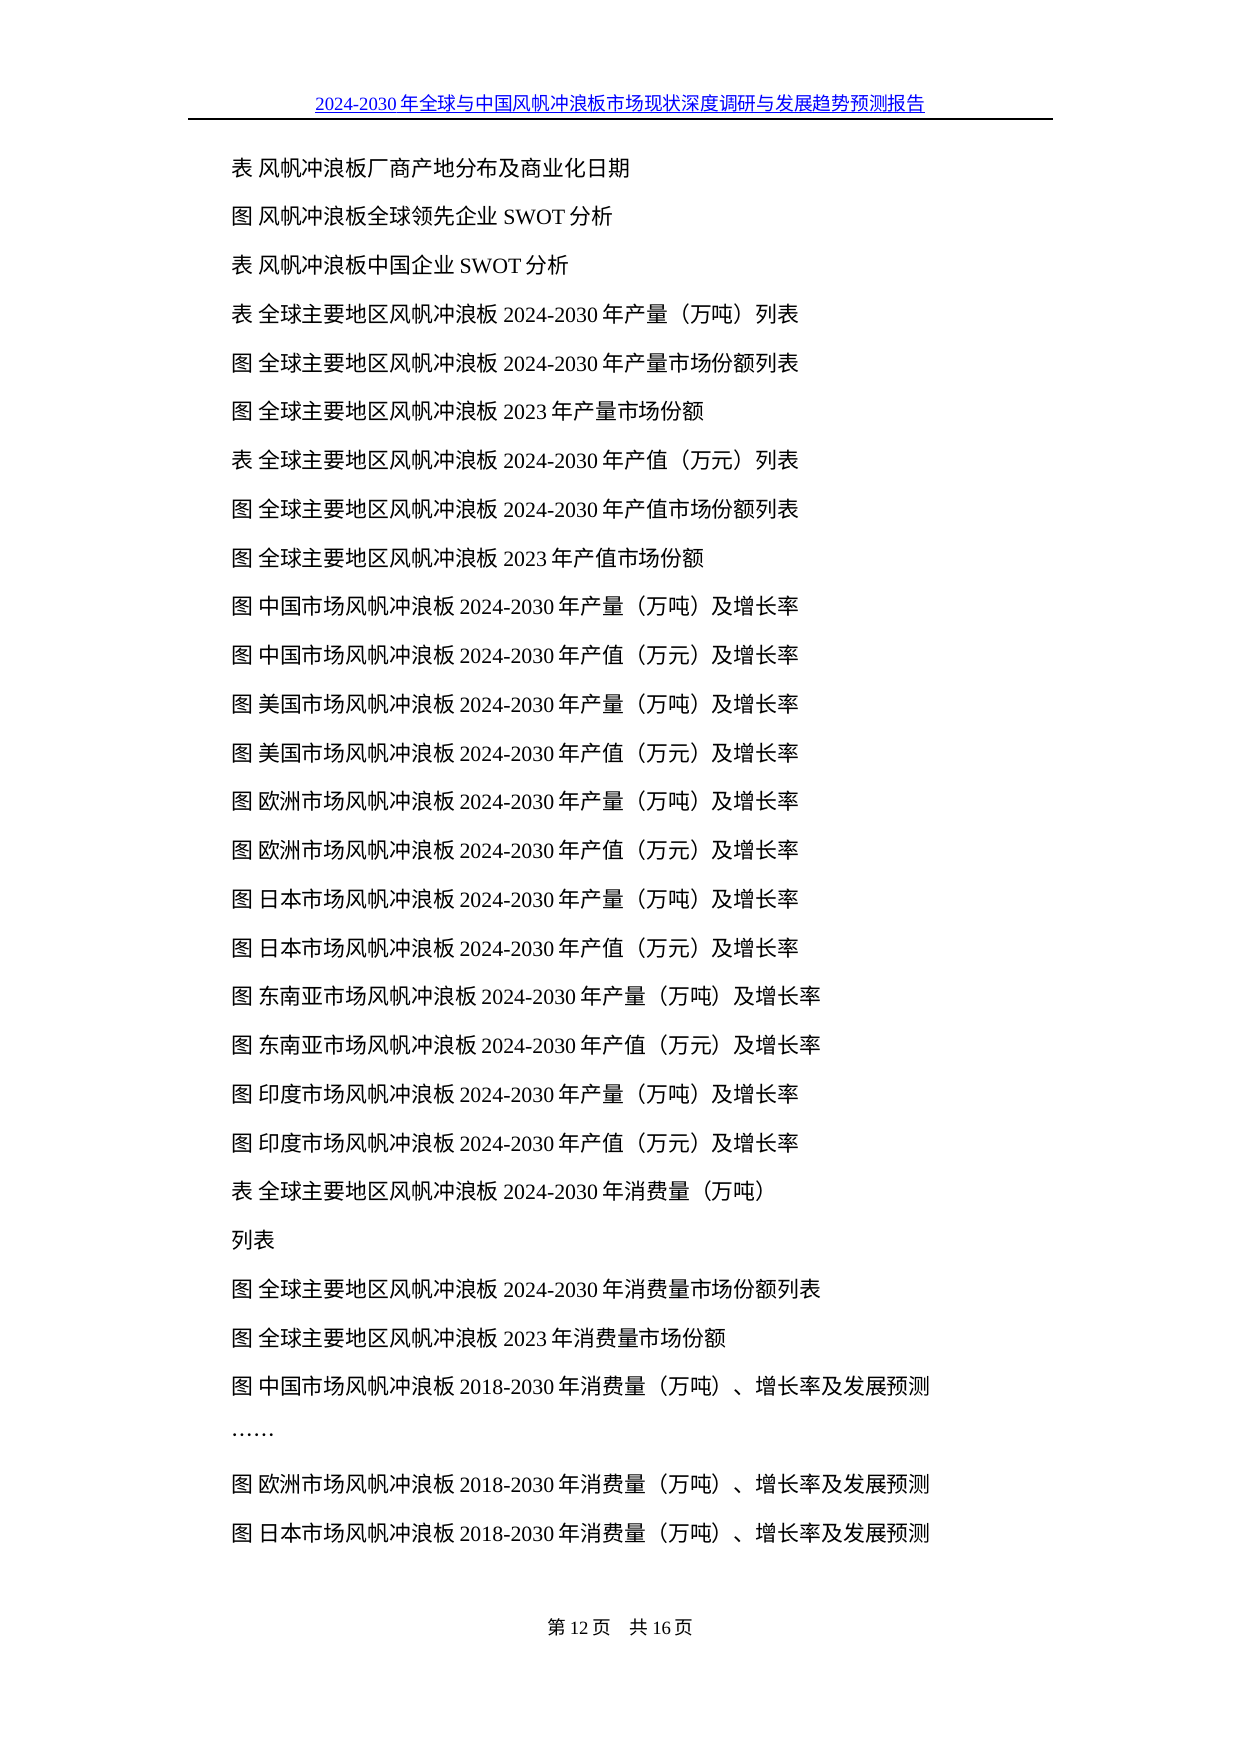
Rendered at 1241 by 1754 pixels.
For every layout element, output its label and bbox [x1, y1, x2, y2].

text [187, 150, 1053, 1548]
